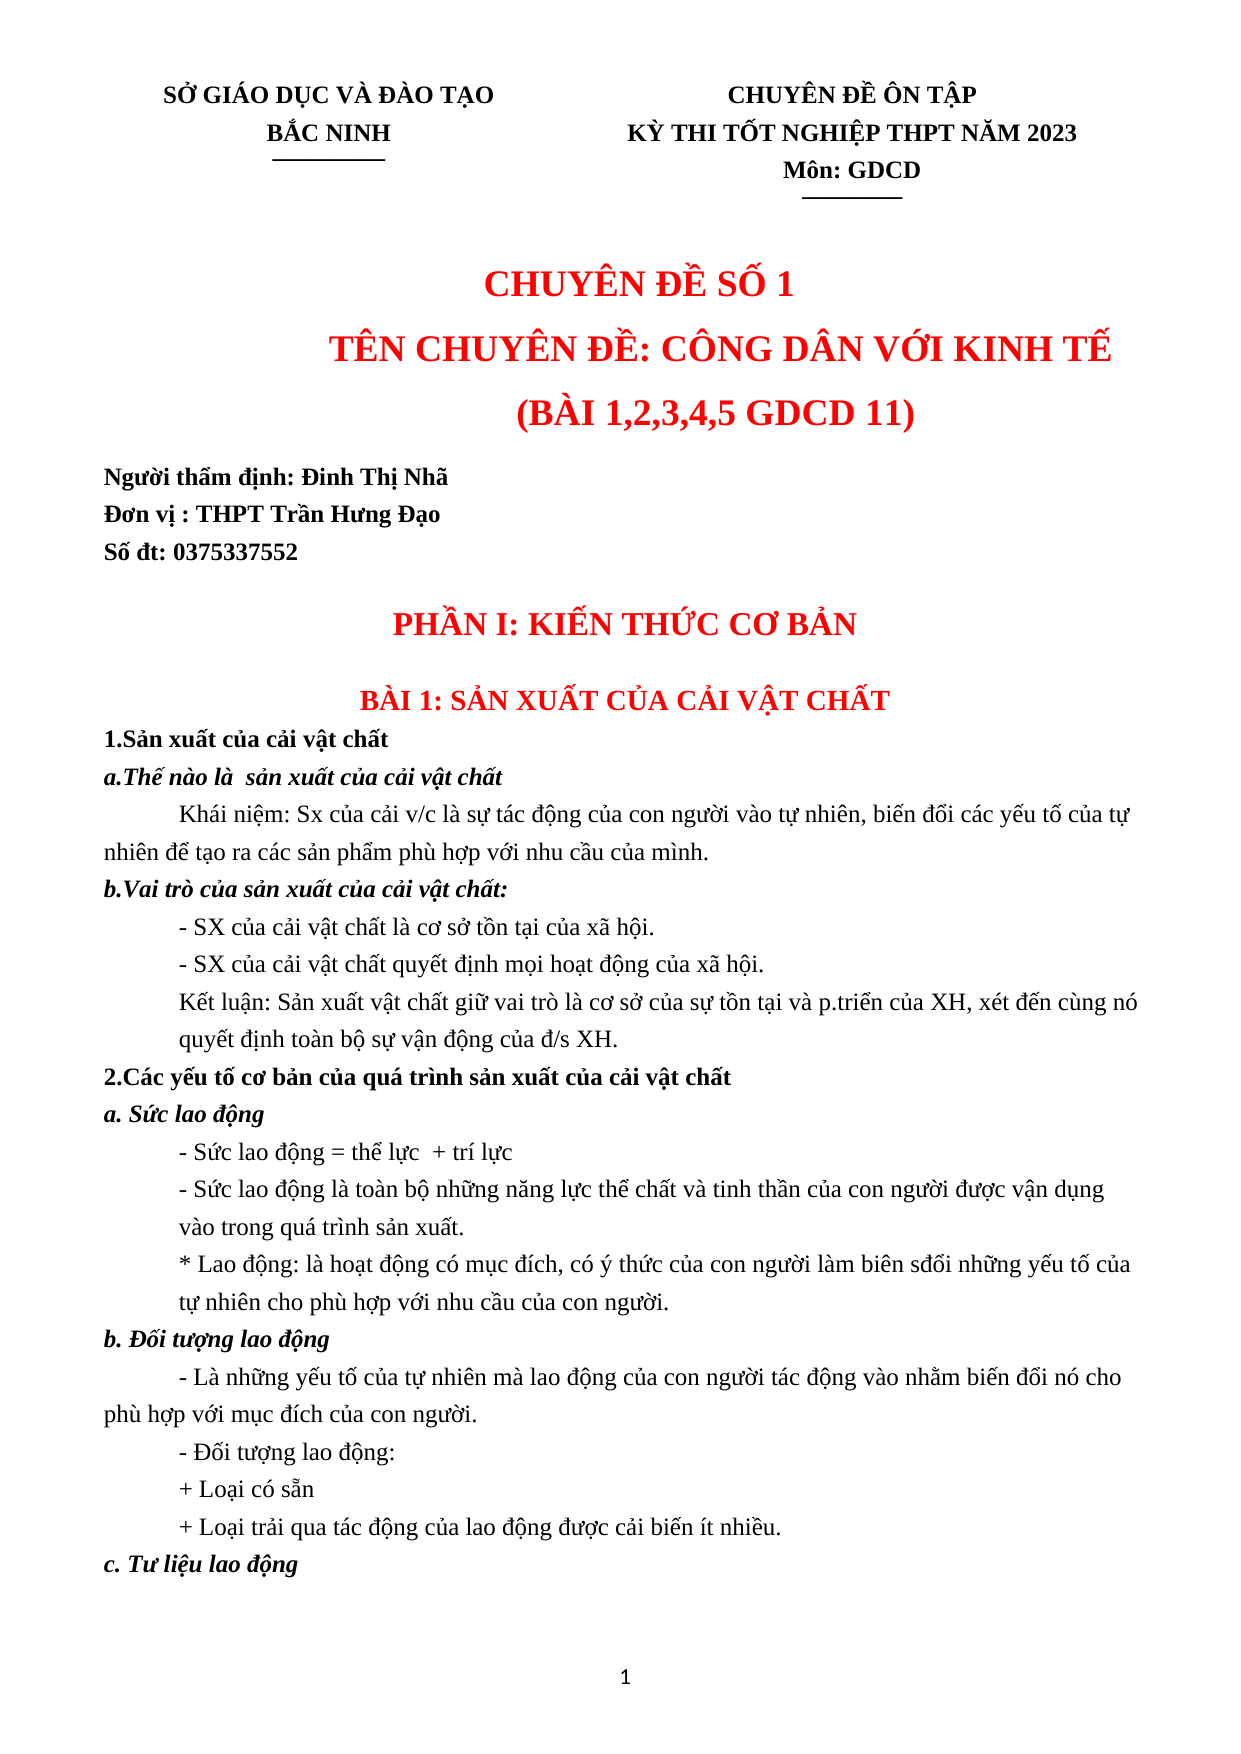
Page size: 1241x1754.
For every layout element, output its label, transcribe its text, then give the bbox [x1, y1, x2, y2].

text b.Vai trò của sản xuất của cải vật chất: [103, 868, 1146, 905]
text a.Thế nào là sản xuất của cải vật chất [103, 755, 1146, 793]
text c. Tư liệu lao động [103, 1543, 1146, 1580]
text - Là những yếu tố của tự nhiên mà lao động của con người tác động vào nhằm biến đổi nó cho phù hợp với mục đích của con người. [103, 1355, 1146, 1430]
text TÊN CHUYÊN ĐỀ: CÔNG DÂN VỚI KINH TẾ [178, 326, 1146, 369]
text - Sức lao động = thể lực + trí lực [103, 1130, 1146, 1168]
text Đơn vị : THPT Trần Hưng Đạo [103, 493, 1146, 530]
text CHUYÊN ĐỀ SỐ 1 [103, 261, 1146, 304]
text (BÀI 1,2,3,4,5 GDCD 11) [103, 391, 1146, 434]
table_header SỞ GIÁO DỤC VÀ ĐÀO TẠO BẮC NINH ¯¯¯¯¯¯¯¯¯ [92, 74, 565, 224]
text 1.Sản xuất của cải vật chất [103, 718, 1146, 755]
text - SX của cải vật chất là cơ sở tồn tại của xã hội. [103, 905, 1146, 943]
text PHẦN I: KIẾN THỨC CƠ BẢN [103, 605, 1146, 643]
text Số đt: 0375337552 [103, 530, 1146, 568]
text BÀI 1: SẢN XUẤT CỦA CẢI VẬT CHẤT [103, 680, 1146, 718]
text a. Sức lao động [103, 1093, 1146, 1130]
text - Sức lao động là toàn bộ những năng lực thể chất và tinh thần của con người được vận dụng vào trong quá trình sản xuất. [178, 1168, 1146, 1243]
text + Loại trải qua tác động của lao động được cải biến ít nhiều. [103, 1505, 1146, 1543]
text Khái niệm: Sx của cải v/c là sự tác động của con người vào tự nhiên, biến đổi các yếu tố của tự nhiên để tạo ra các sản phẩm phù hợp với nhu cầu của mình. [103, 793, 1146, 868]
text - SX của cải vật chất quyết định mọi hoạt động của xã hội. [103, 943, 1146, 980]
text b. Đối tượng lao động [103, 1318, 1146, 1355]
text * Lao động: là hoạt động có mục đích, có ý thức của con người làm biên sđổi những yếu tố của tự nhiên cho phù hợp với nhu cầu của con người. [178, 1243, 1146, 1318]
text 2.Các yếu tố cơ bản của quá trình sản xuất của cải vật chất [103, 1055, 1146, 1093]
text Kết luận: Sản xuất vật chất giữ vai trò là cơ sở của sự tồn tại và p.triển của XH, xét đến cùng nó quyết định toàn bộ sự vận động của đ/s XH. [178, 980, 1146, 1055]
text + Loại có sẵn [103, 1468, 1146, 1505]
table_header CHUYÊN ĐỀ ÔN TẬP KỲ THI TỐT NGHIỆP THPT NĂM 2023 Môn: GDCD ¯¯¯¯¯¯¯¯ [565, 74, 1139, 224]
text Người thẩm định: Đinh Thị Nhã [103, 455, 1146, 493]
text - Đối tượng lao động: [103, 1430, 1146, 1468]
